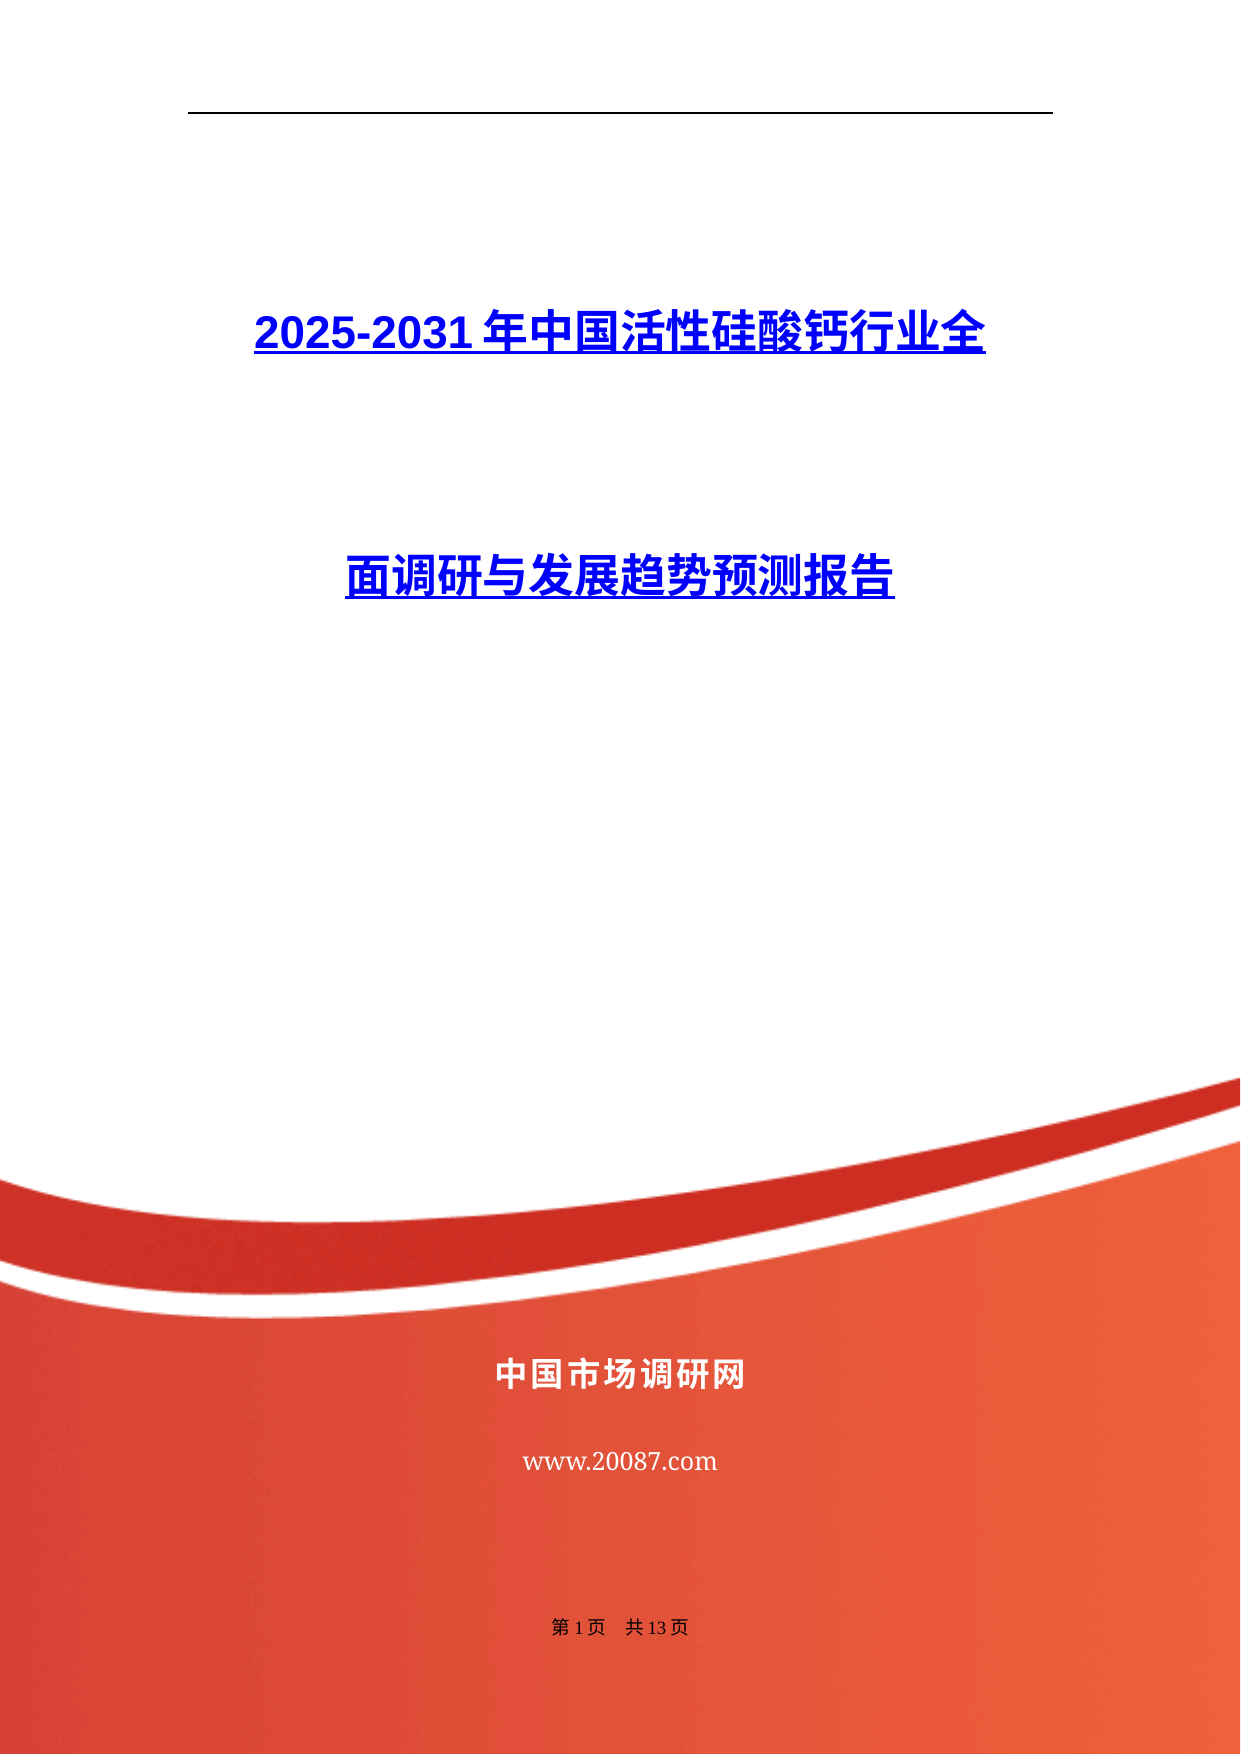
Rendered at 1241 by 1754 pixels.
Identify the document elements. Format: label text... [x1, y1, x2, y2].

picture [0, 1006, 1241, 1754]
table_header 2025-2031年中国活性硅酸钙行业全面调研与发展趋势预测报告 [188, 207, 1053, 773]
text www.20087.com [187, 1428, 1053, 1493]
subtitle 中国市场调研网 [187, 1339, 1053, 1404]
